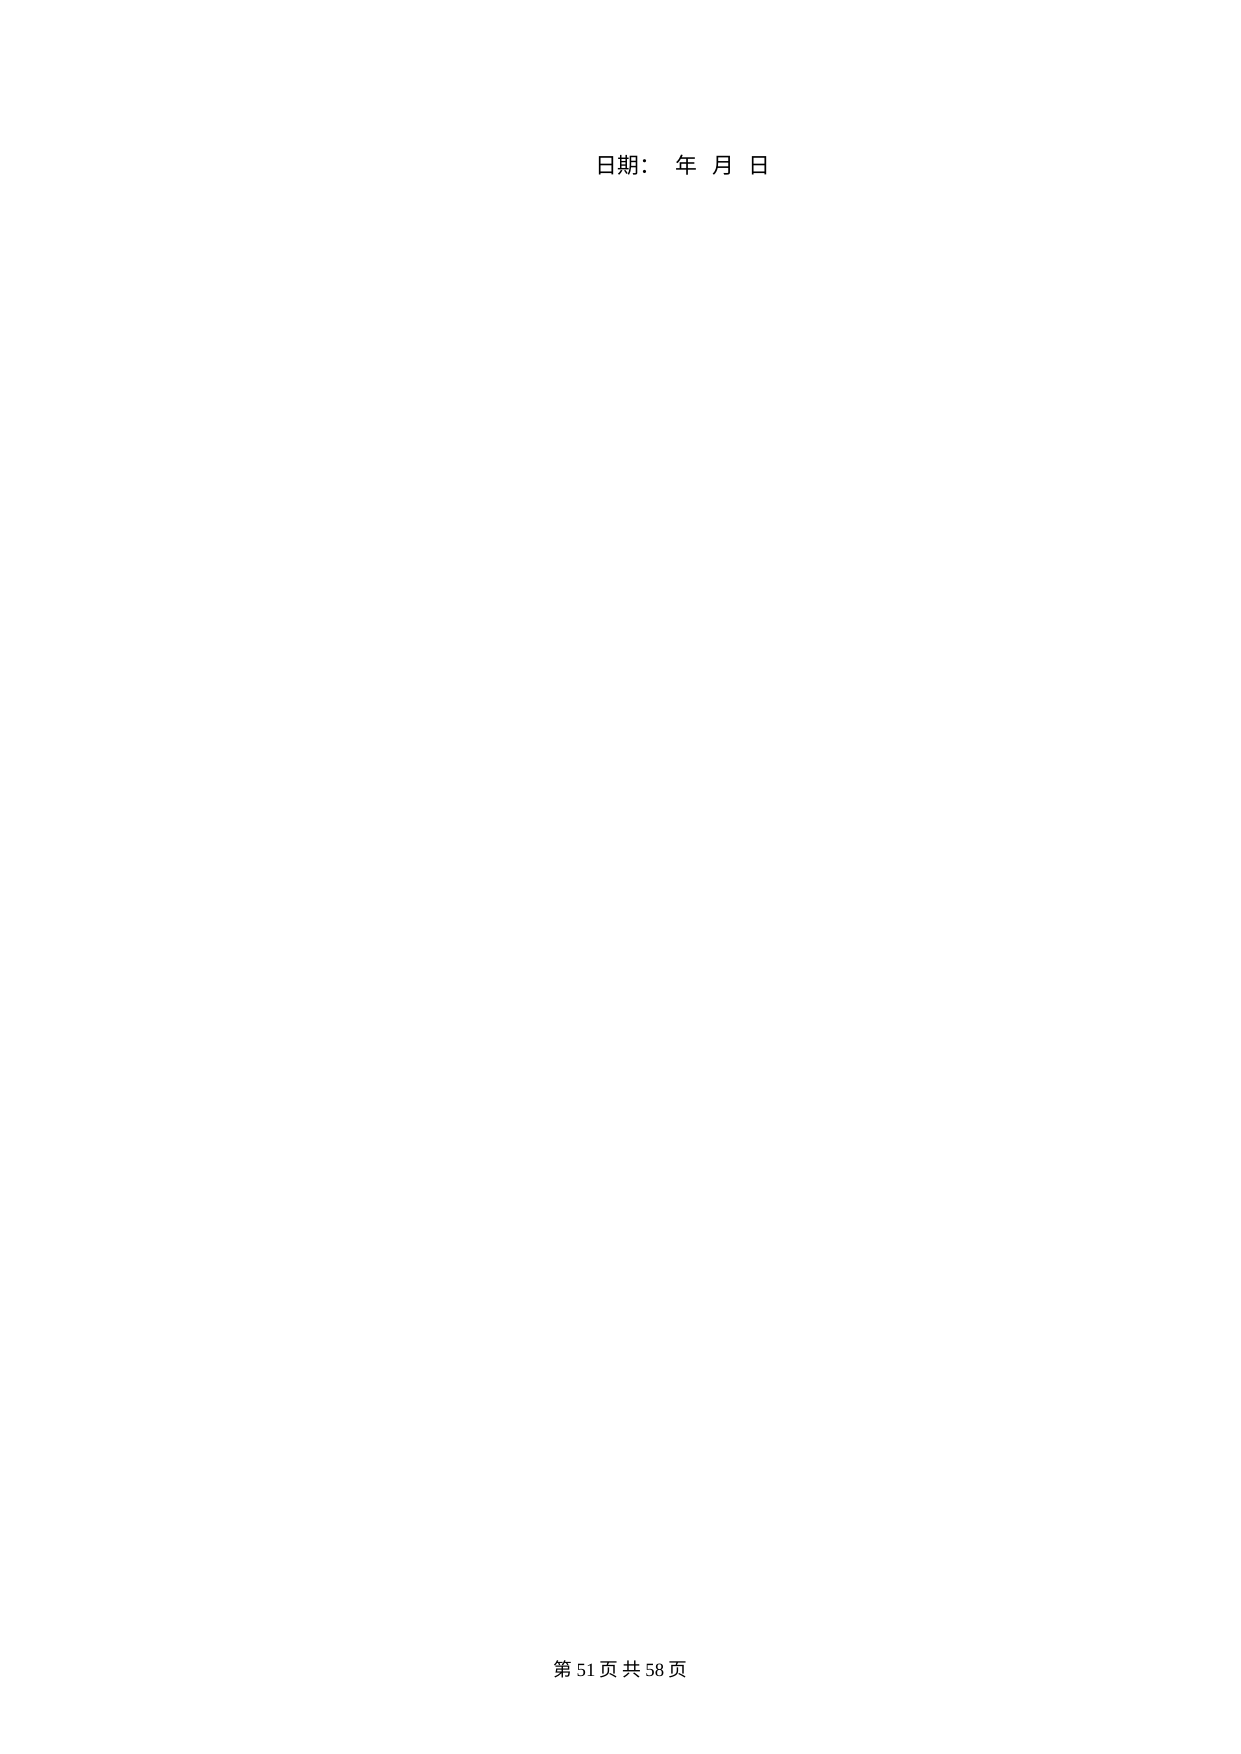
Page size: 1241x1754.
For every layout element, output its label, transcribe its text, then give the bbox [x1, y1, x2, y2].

text 日期： 年 月 日 [130, 148, 1110, 179]
